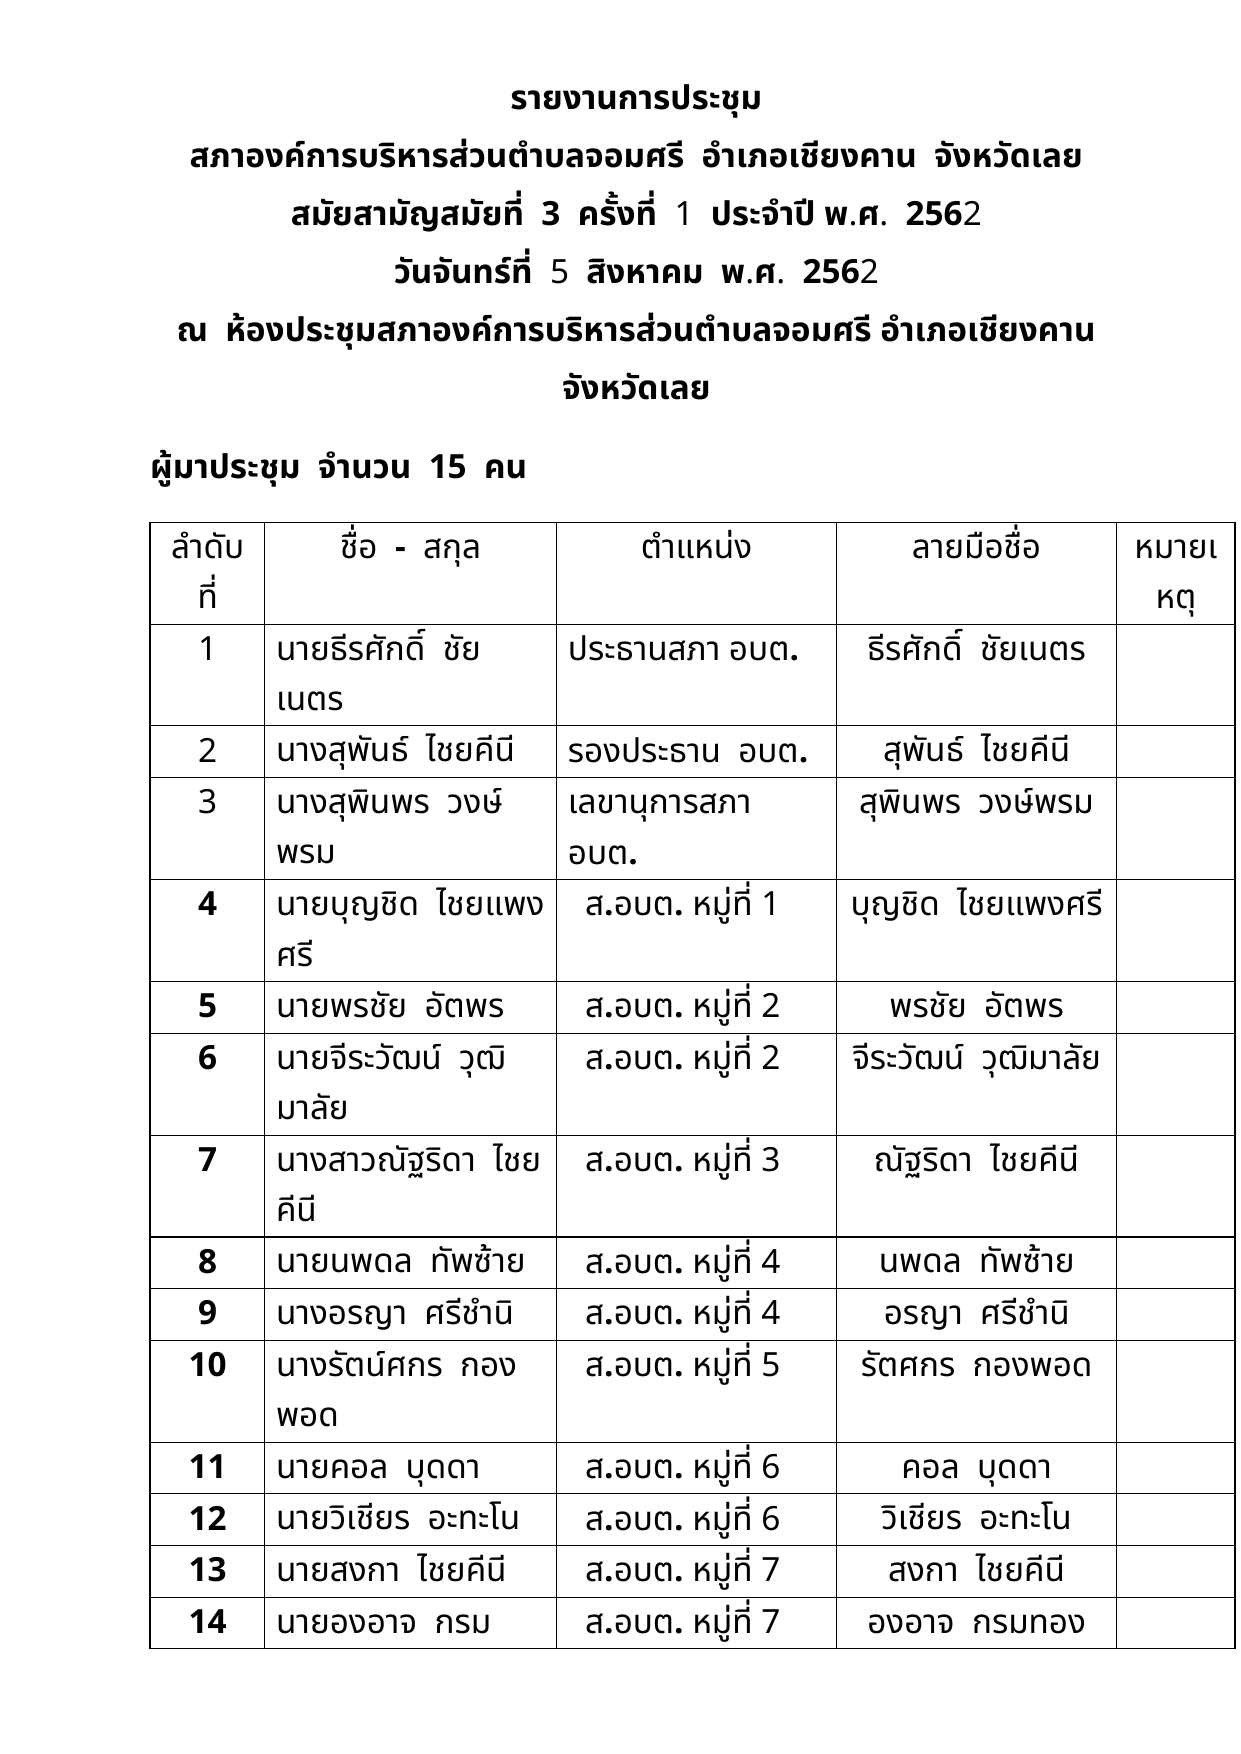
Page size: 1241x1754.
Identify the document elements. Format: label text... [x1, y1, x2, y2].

text สภาองค์การบริหารส่วนตำบลจอมศรี อำเภอเชียงคาน จังหวัดเลย [150, 132, 1122, 182]
table_cell นายจีระวัฒน์ วุฒิมาลัย [265, 1034, 556, 1134]
table_cell รองประธาน อบต. [557, 726, 836, 777]
table_cell [1117, 1034, 1234, 1134]
table_cell [1117, 1341, 1234, 1442]
table_cell 7 [151, 1136, 264, 1236]
table_cell ส.อบต. หมู่ที่ 6 [557, 1494, 836, 1545]
table_header ลำดับที่ [151, 523, 264, 623]
table_cell นพดล ทัพซ้าย [837, 1238, 1116, 1288]
table_cell คอล บุดดา [837, 1443, 1116, 1493]
table_cell ส.อบต. หมู่ที่ 2 [557, 982, 836, 1033]
table_cell [1117, 625, 1234, 725]
table_cell 13 [151, 1546, 264, 1597]
table_cell [1117, 982, 1234, 1033]
table_cell [1117, 1598, 1234, 1648]
table_cell [1117, 1494, 1234, 1545]
table_cell 3 [151, 778, 264, 879]
table_cell 9 [151, 1289, 264, 1340]
table_cell สุพินพร วงษ์พรม [837, 778, 1116, 879]
table_header ตำแหน่ง [557, 523, 836, 623]
table_cell 10 [151, 1341, 264, 1442]
table_cell นายวิเชียร อะทะโน [265, 1494, 556, 1545]
table_cell นายธีรศักดิ์ ชัยเนตร [265, 625, 556, 725]
text วันจันทร์ที่ 5 สิงหาคม พ.ศ. 2562 [150, 248, 1122, 298]
table_cell องอาจ กรมทอง [837, 1598, 1116, 1648]
table_cell ส.อบต. หมู่ที่ 7 [557, 1598, 836, 1648]
table_cell นางสุพินพร วงษ์พรม [265, 778, 556, 879]
text ผู้มาประชุม จำนวน 15 คน [150, 443, 1122, 493]
table_cell นายบุญชิด ไชยแพงศรี [265, 880, 556, 981]
table_cell รัตศกร กองพอด [837, 1341, 1116, 1442]
table_cell ส.อบต. หมู่ที่ 3 [557, 1136, 836, 1236]
table_cell ประธานสภา อบต. [557, 625, 836, 725]
table_cell นางสุพันธ์ ไชยคีนี [265, 726, 556, 777]
table_cell นายองอาจ กรมทอง [265, 1598, 556, 1648]
table_cell 5 [151, 982, 264, 1033]
table_cell ส.อบต. หมู่ที่ 1 [557, 880, 836, 981]
table_cell จีระวัฒน์ วุฒิมาลัย [837, 1034, 1116, 1134]
table_cell [1117, 778, 1234, 879]
table_cell [1117, 726, 1234, 777]
table_cell ส.อบต. หมู่ที่ 6 [557, 1443, 836, 1493]
table_cell [1117, 880, 1234, 981]
table_cell 11 [151, 1443, 264, 1493]
table_cell ส.อบต. หมู่ที่ 5 [557, 1341, 836, 1442]
table_cell [1117, 1136, 1234, 1236]
table_header ลายมือชื่อ [837, 523, 1116, 623]
table_cell นายนพดล ทัพซ้าย [265, 1238, 556, 1288]
table_header หมายเหตุ [1117, 523, 1234, 623]
text ณ ห้องประชุมสภาองค์การบริหารส่วนตำบลจอมศรี อำเภอเชียงคาน จังหวัดเลย [150, 306, 1122, 414]
table_cell ส.อบต. หมู่ที่ 4 [557, 1238, 836, 1288]
table_cell ส.อบต. หมู่ที่ 7 [557, 1546, 836, 1597]
table_cell 1 [151, 625, 264, 725]
table_cell ส.อบต. หมู่ที่ 4 [557, 1289, 836, 1340]
table_cell ส.อบต. หมู่ที่ 2 [557, 1034, 836, 1134]
table_header ชื่อ - สกุล [265, 523, 556, 623]
table_cell บุญชิด ไชยแพงศรี [837, 880, 1116, 981]
table_cell นายคอล บุดดา [265, 1443, 556, 1493]
table_cell 6 [151, 1034, 264, 1134]
text รายงานการประชุม [150, 74, 1122, 124]
table_cell นายสงกา ไชยคีนี [265, 1546, 556, 1597]
table_cell นางรัตน์ศกร กองพอด [265, 1341, 556, 1442]
table_cell 14 [151, 1598, 264, 1648]
table_cell [1117, 1546, 1234, 1597]
text สมัยสามัญสมัยที่ 3 ครั้งที่ 1 ประจำปี พ.ศ. 2562 [150, 190, 1122, 240]
table_cell [1117, 1238, 1234, 1288]
table_cell 2 [151, 726, 264, 777]
table_cell 8 [151, 1238, 264, 1288]
table_cell 12 [151, 1494, 264, 1545]
table_cell อรญา ศรีชำนิ [837, 1289, 1116, 1340]
table_cell [1117, 1443, 1234, 1493]
table_cell สงกา ไชยคีนี [837, 1546, 1116, 1597]
table_cell [1117, 1289, 1234, 1340]
table_cell ธีรศักดิ์ ชัยเนตร [837, 625, 1116, 725]
table_cell นายพรชัย อัตพร [265, 982, 556, 1033]
table_cell เลขานุการสภา อบต. [557, 778, 836, 879]
table_cell วิเชียร อะทะโน [837, 1494, 1116, 1545]
table_cell พรชัย อัตพร [837, 982, 1116, 1033]
table_cell สุพันธ์ ไชยคีนี [837, 726, 1116, 777]
table_cell 4 [151, 880, 264, 981]
table_cell นางสาวณัฐริดา ไชยคีนี [265, 1136, 556, 1236]
table_cell นางอรญา ศรีชำนิ [265, 1289, 556, 1340]
table_cell ณัฐริดา ไชยคีนี [837, 1136, 1116, 1236]
